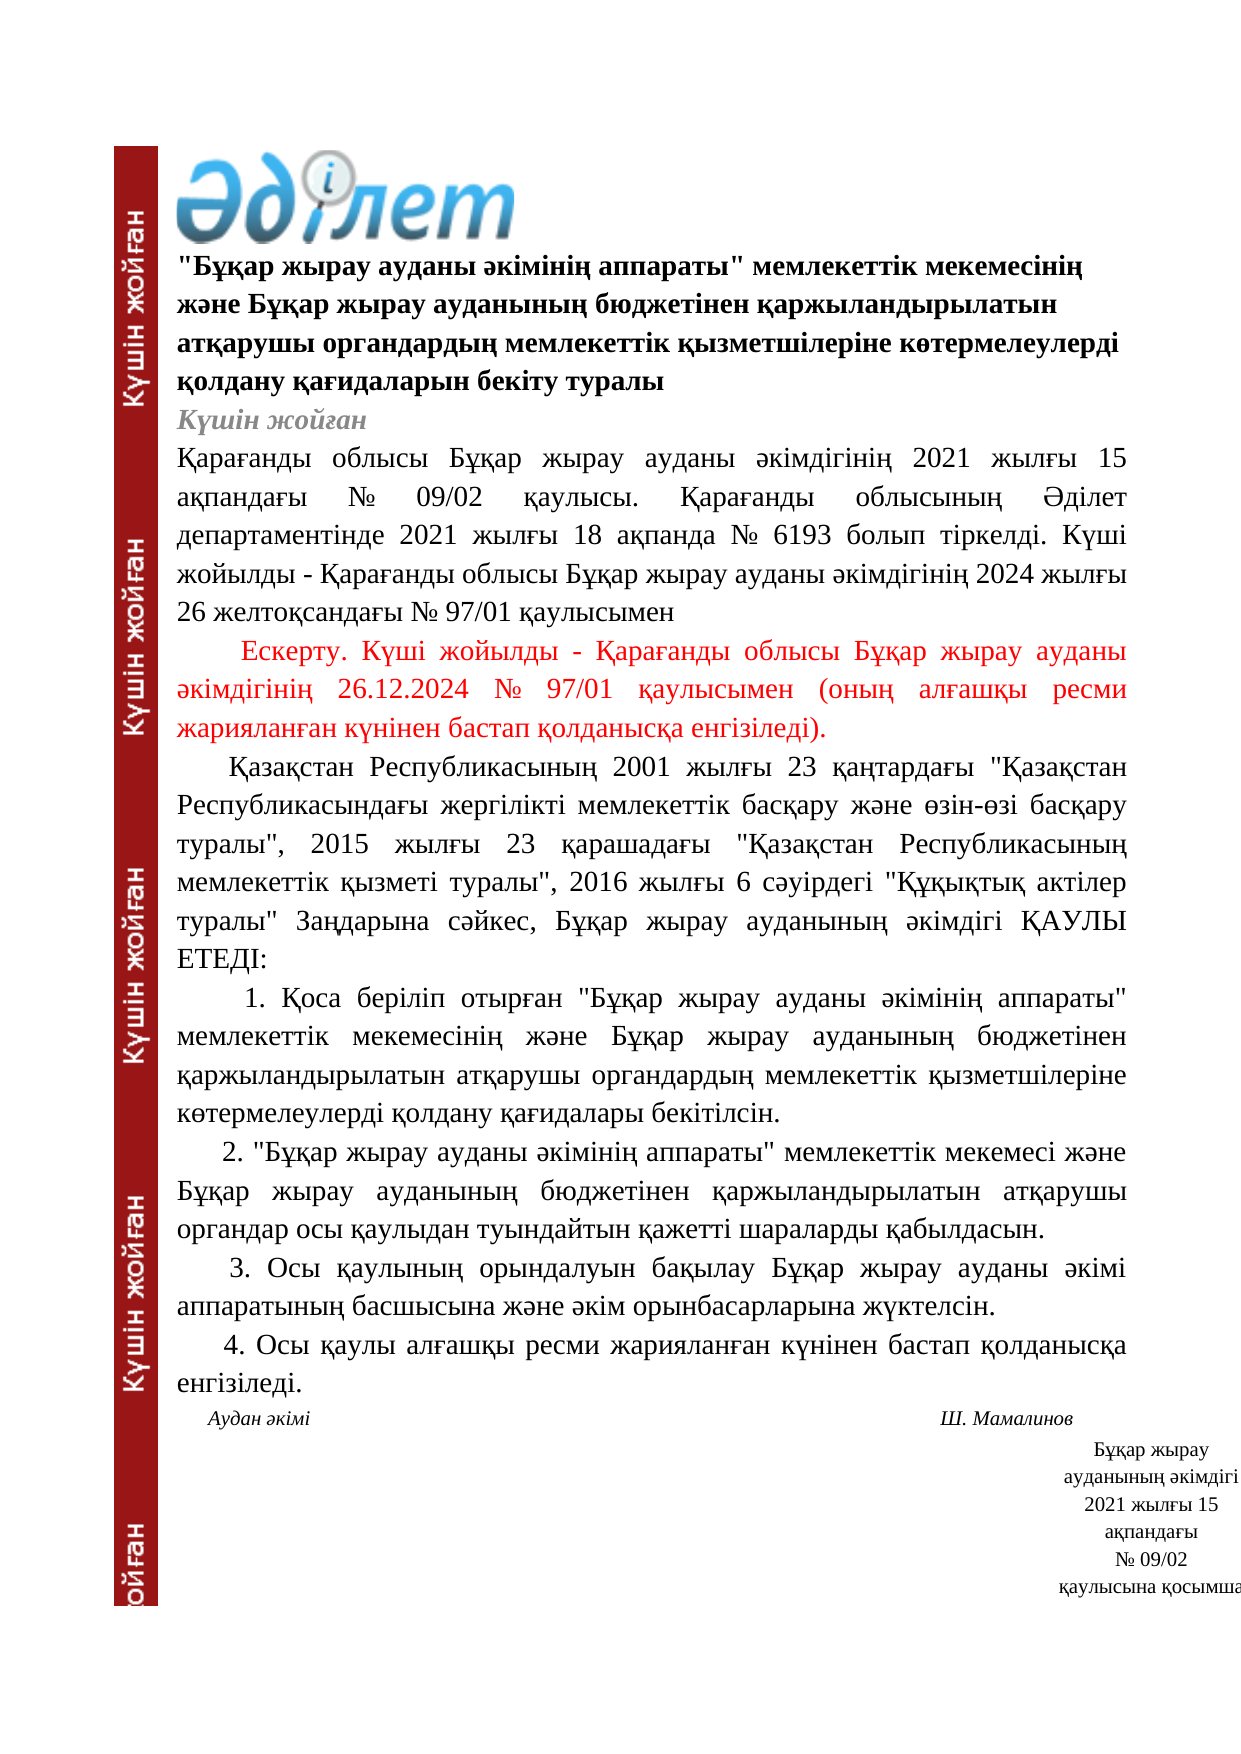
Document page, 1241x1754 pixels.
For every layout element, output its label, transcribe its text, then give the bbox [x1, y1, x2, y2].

text Ескерту. Күші жойылды - Қарағанды облысы Бұқар жырау ауданы әкімдігінің 26.12.2024 № 97/01 қаулысымен (оның алғашқы ресми жарияланған күнінен бастап қолданысқа енгізіледі). [112, 633, 1128, 744]
text 4. Осы қаулы алғашқы ресми жарияланған күнінен бастап қолданысқа енгізіледі. [112, 1327, 1128, 1399]
table_header Ш. Мамалинов [939, 1404, 1240, 1435]
text Қазақстан Республикасының 2001 жылғы 23 қаңтардағы "Қазақстан Республикасындағы жергілікті мемлекеттік басқару және өзін-өзі басқару туралы", 2015 жылғы 23 қарашадағы "Қазақстан Республикасының мемлекеттік қызметі туралы", 2016 жылғы 6 сәуірдегі "Құқықтық актілер туралы" Заңдарына сәйкес, Бұқар жырау ауданының әкімдігі ҚАУЛЫ ЕТЕДІ: [112, 749, 1128, 975]
picture [114, 628, 158, 633]
picture [114, 435, 158, 440]
table_header Бұқар жырау ауданының әкімдігі 2021 жылғы 15 ақпандағы № 09/02 қаулысына қосымша [912, 1435, 1240, 1604]
text 3. Осы қаулының орындалуын бақылау Бұқар жырау ауданы әкімі аппаратының басшысына және әкім орынбасарларына жүктелсін. [112, 1250, 1128, 1322]
text Күшін жойған [112, 402, 1128, 435]
table_header Аудан әкімі [101, 1404, 939, 1435]
text "Бұқар жырау ауданы әкімінің аппараты" мемлекеттік мекемесінің және Бұқар жырау ауданының бюджетінен қаржыландырылатын атқарушы органдардың мемлекеттік қызметшілеріне көтермелеулерді қолдану қағидаларын бекіту туралы [112, 248, 1128, 397]
text Қарағанды облысы Бұқар жырау ауданы әкімдігінің 2021 жылғы 15 ақпандағы № 09/02 қаулысы. Қарағанды облысының Әділет департаментінде 2021 жылғы 18 ақпанда № 6193 болып тіркелді. Күші жойылды - Қарағанды облысы Бұқар жырау ауданы әкімдігінің 2024 жылғы 26 желтоқсандағы № 97/01 қаулысымен [112, 440, 1128, 628]
picture [114, 1399, 158, 1404]
text 2. "Бұқар жырау ауданы әкімінің аппараты" мемлекеттік мекемесі және Бұқар жырау ауданының бюджетінен қаржыландырылатын атқарушы органдар осы қаулыдан туындайтын қажетті шараларды қабылдасын. [112, 1134, 1128, 1245]
picture [114, 397, 158, 402]
picture [114, 146, 158, 248]
picture [176, 150, 515, 244]
picture [114, 975, 158, 980]
picture [114, 1245, 158, 1250]
text 1. Қоса беріліп отырған "Бұқар жырау ауданы әкімінің аппараты" мемлекеттік мекемесінің және Бұқар жырау ауданының бюджетінен қаржыландырылатын атқарушы органдардың мемлекеттік қызметшілеріне көтермелеулерді қолдану қағидалары бекітілсін. [112, 980, 1128, 1129]
picture [114, 1129, 158, 1134]
picture [114, 1322, 158, 1327]
picture [114, 744, 158, 749]
table_header [101, 1435, 912, 1604]
